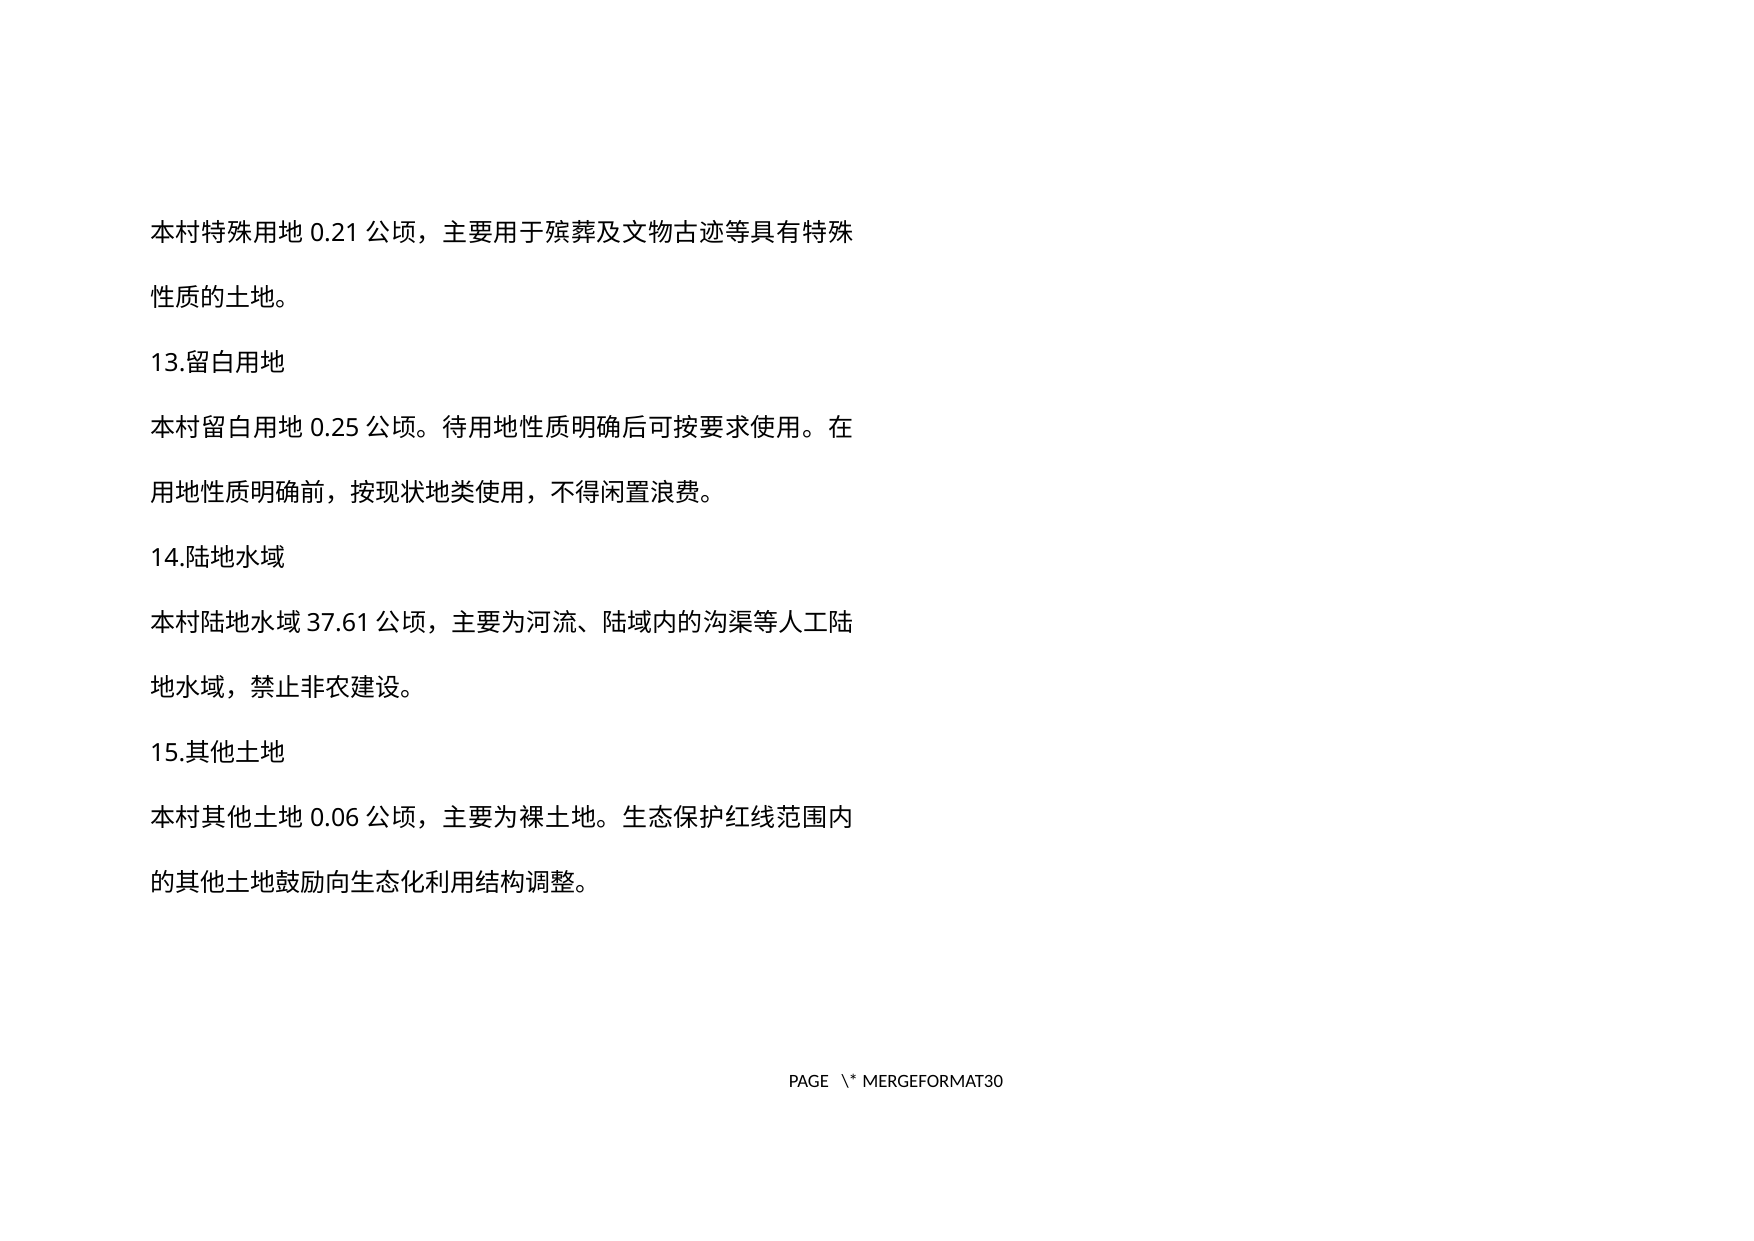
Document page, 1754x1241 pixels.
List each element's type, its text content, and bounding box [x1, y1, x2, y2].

text 14.陆地水域 [150, 523, 855, 588]
text 本村留白用地0.25公顷。待用地性质明确后可按要求使用。在用地性质明确前，按现状地类使用，不得闲置浪费。 [150, 393, 855, 523]
text 本村陆地水域37.61公顷，主要为河流、陆域内的沟渠等人工陆地水域，禁止非农建设。 [150, 588, 855, 718]
text 本村特殊用地0.21公顷，主要用于殡葬及文物古迹等具有特殊性质的土地。 [150, 198, 855, 328]
text 15.其他土地 [150, 718, 855, 783]
text 13.留白用地 [150, 328, 855, 393]
text 本村其他土地0.06公顷，主要为裸土地。生态保护红线范围内的其他土地鼓励向生态化利用结构调整。 [150, 783, 855, 913]
